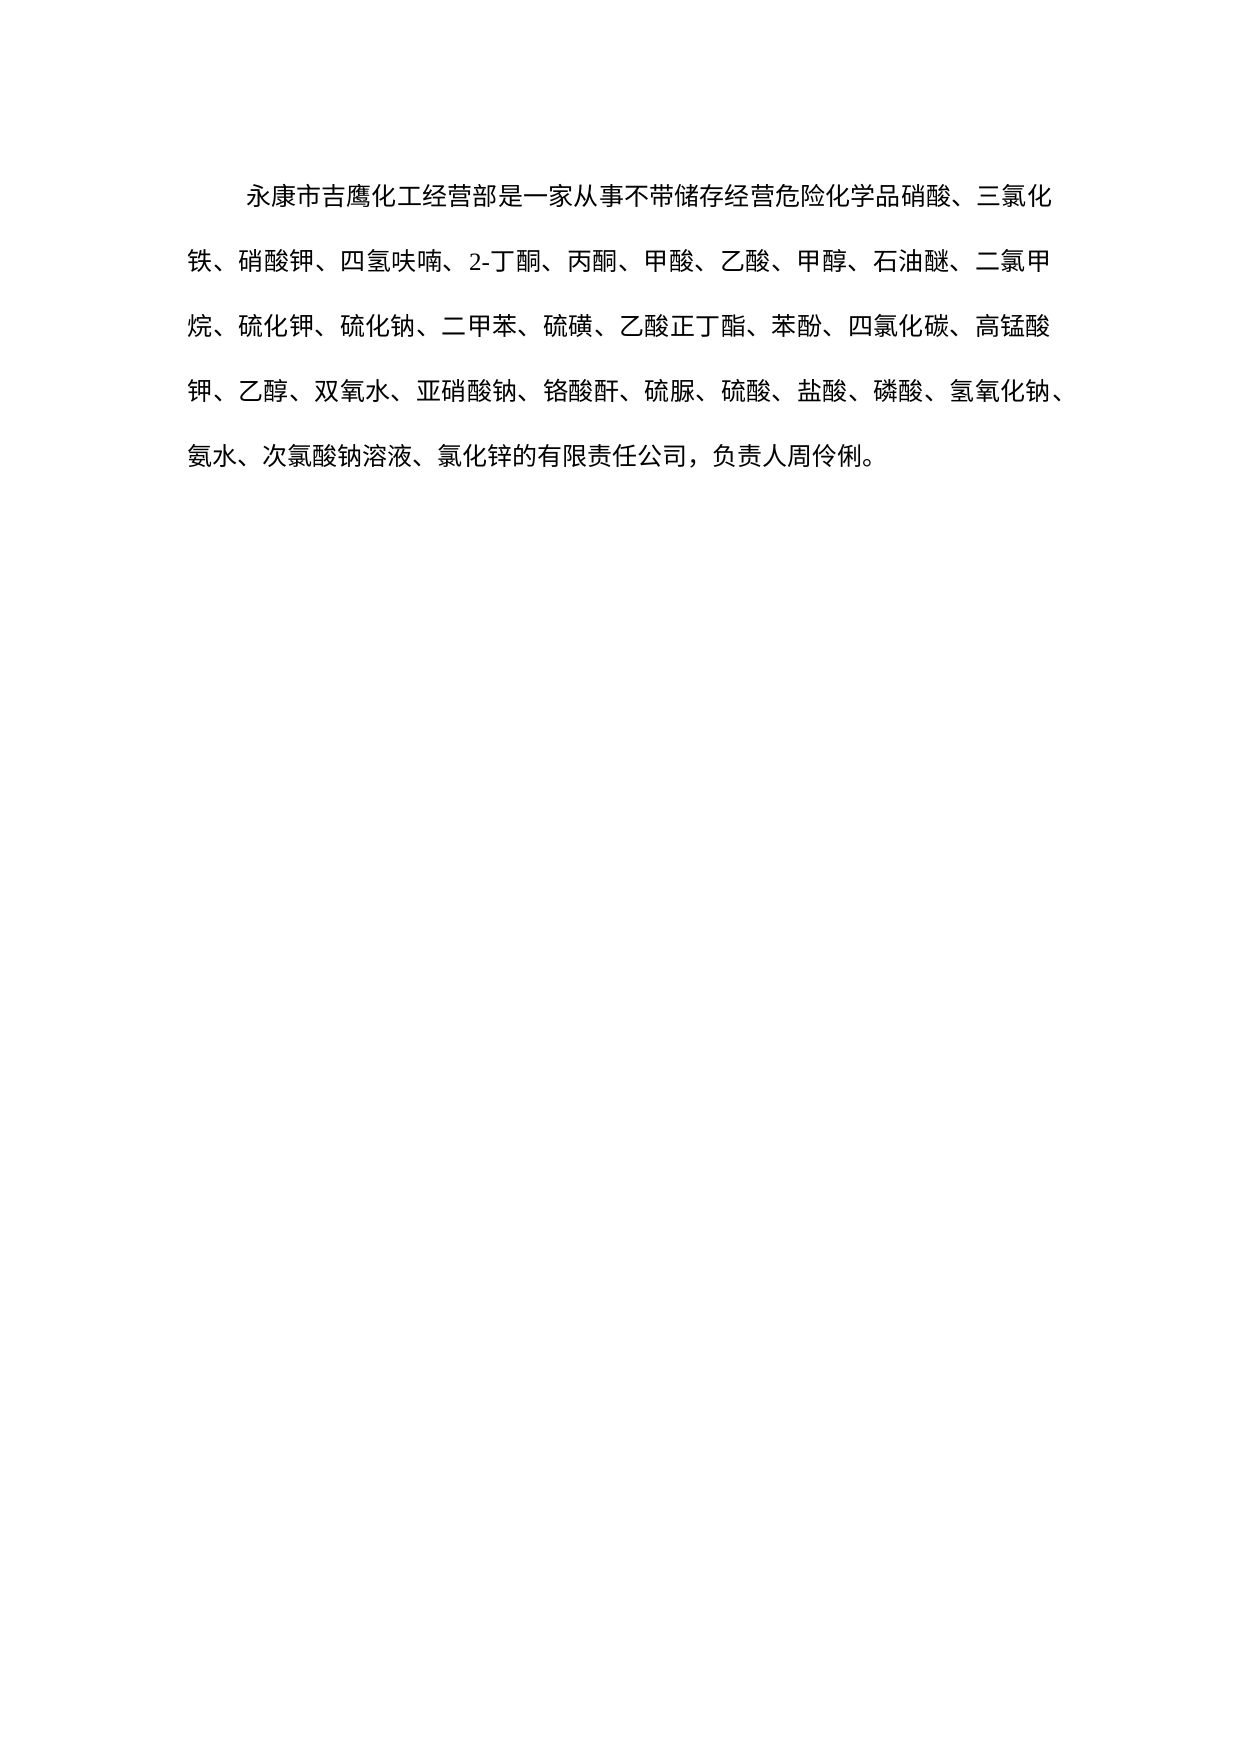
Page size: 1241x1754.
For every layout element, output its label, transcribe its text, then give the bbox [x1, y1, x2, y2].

text 永康市吉鹰化工经营部是一家从事不带储存经营危险化学品硝酸、三氯化铁、硝酸钾、四氢呋喃、2-丁酮、丙酮、甲酸、乙酸、甲醇、石油醚、二氯甲烷、硫化钾、硫化钠、二甲苯、硫磺、乙酸正丁酯、苯酚、四氯化碳、高锰酸钾、乙醇、双氧水、亚硝酸钠、铬酸酐、硫脲、硫酸、盐酸、磷酸、氢氧化钠、氨水、次氯酸钠溶液、氯化锌的有限责任公司，负责人周伶俐。 [187, 162, 1053, 487]
